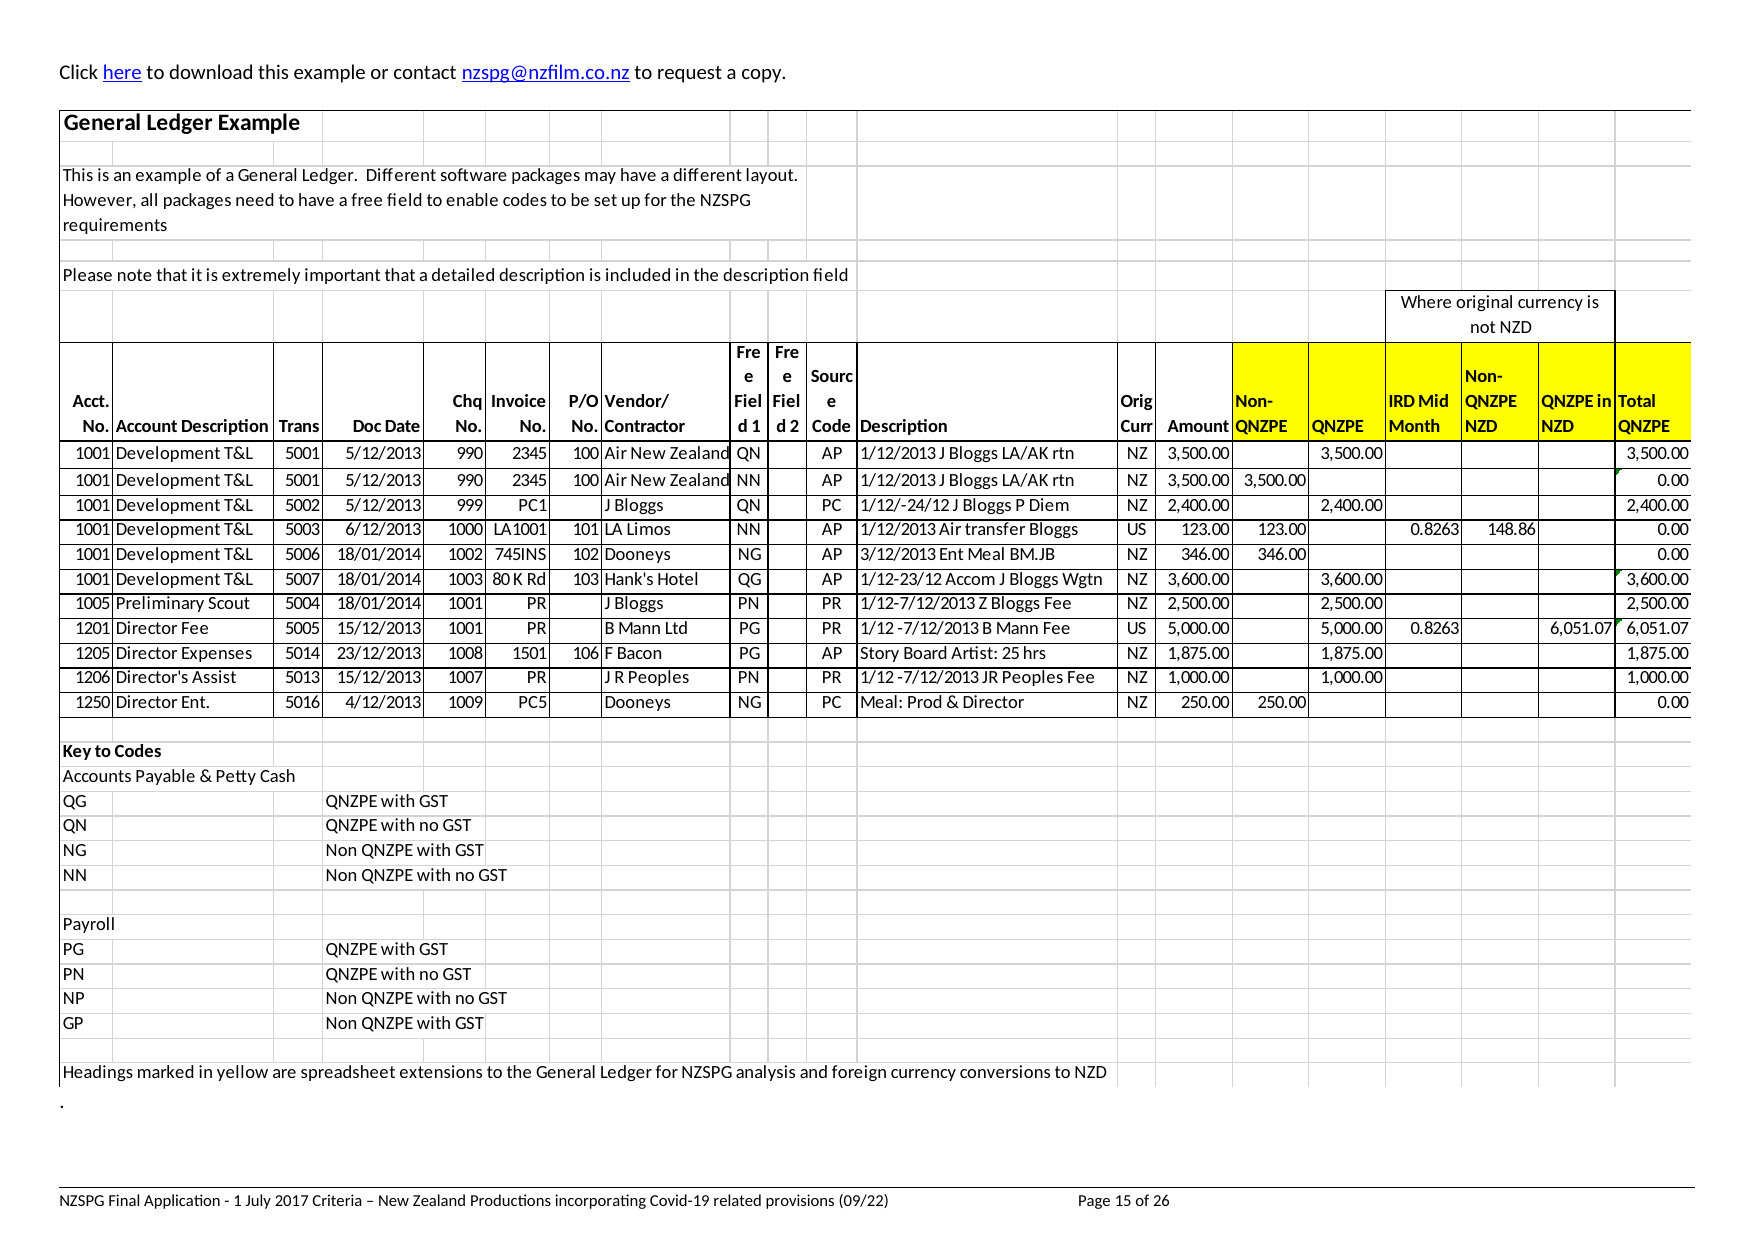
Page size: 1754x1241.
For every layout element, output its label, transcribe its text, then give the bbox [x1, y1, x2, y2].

text Click here to download this example or contact nzspg@nzfilm.co.nz to request a copy. [59, 59, 1695, 84]
text . [59, 110, 1695, 1113]
